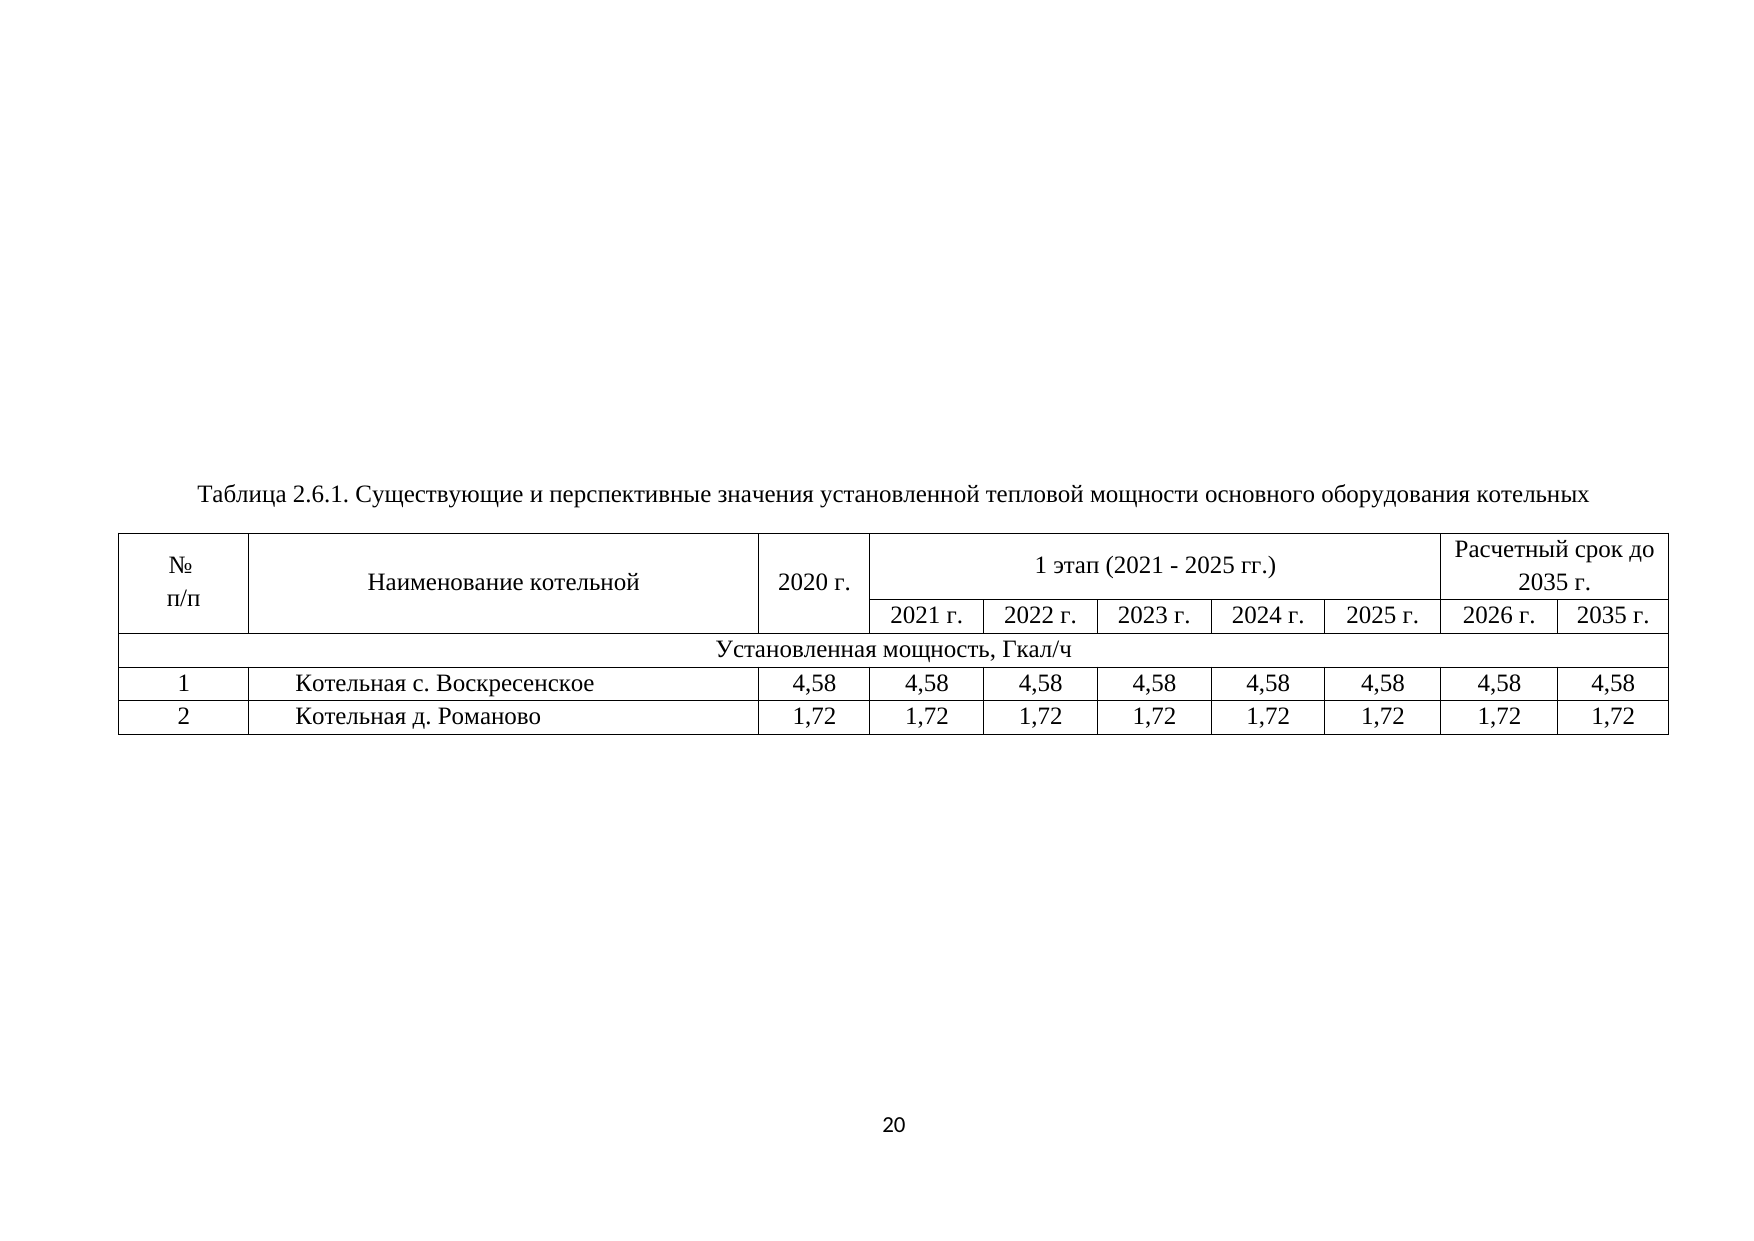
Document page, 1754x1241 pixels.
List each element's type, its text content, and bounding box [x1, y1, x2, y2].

table_cell 4,58 [1212, 668, 1324, 700]
table_cell 1,72 [1098, 701, 1211, 734]
table_cell 2023 г. [1098, 600, 1211, 633]
table_cell 2035 г. [1558, 600, 1668, 633]
table_cell 1,72 [759, 701, 869, 734]
table_cell 4,58 [1441, 668, 1557, 700]
table_header 2020 г. [759, 534, 869, 633]
text Таблица 2.6.1. Существующие и перспективные значения установленной тепловой мощности основного оборудования котельных [118, 479, 1669, 508]
table_cell 1,72 [1212, 701, 1324, 734]
table_cell Котельная с. Воскресенское [249, 668, 758, 700]
table_cell 1,72 [984, 701, 1097, 734]
table_cell 1,72 [870, 701, 983, 734]
table_header Наименование котельной [249, 534, 758, 633]
table_cell 4,58 [759, 668, 869, 700]
table_cell 4,58 [870, 668, 983, 700]
table_cell 1,72 [1558, 701, 1668, 734]
table_cell 2022 г. [984, 600, 1097, 633]
table_cell 4,58 [1325, 668, 1440, 700]
table_cell 2 [119, 701, 248, 734]
table_cell Установленная мощность, Гкал/ч [119, 634, 1668, 667]
table_cell 2021 г. [870, 600, 983, 633]
table_cell 4,58 [1558, 668, 1668, 700]
table_cell 2026 г. [1441, 600, 1557, 633]
table_cell 1,72 [1325, 701, 1440, 734]
table_cell 4,58 [984, 668, 1097, 700]
table_cell 2025 г. [1325, 600, 1440, 633]
table_cell 2024 г. [1212, 600, 1324, 633]
table_header Расчетный срок до 2035 г. [1441, 534, 1668, 599]
table_header 1 этап (2021 - 2025 гг.) [870, 534, 1440, 599]
table_cell 4,58 [1098, 668, 1211, 700]
table_header № п/п [119, 534, 248, 633]
table_cell 1 [119, 668, 248, 700]
table_cell 1,72 [1441, 701, 1557, 734]
table_cell Котельная д. Романово [249, 701, 758, 734]
